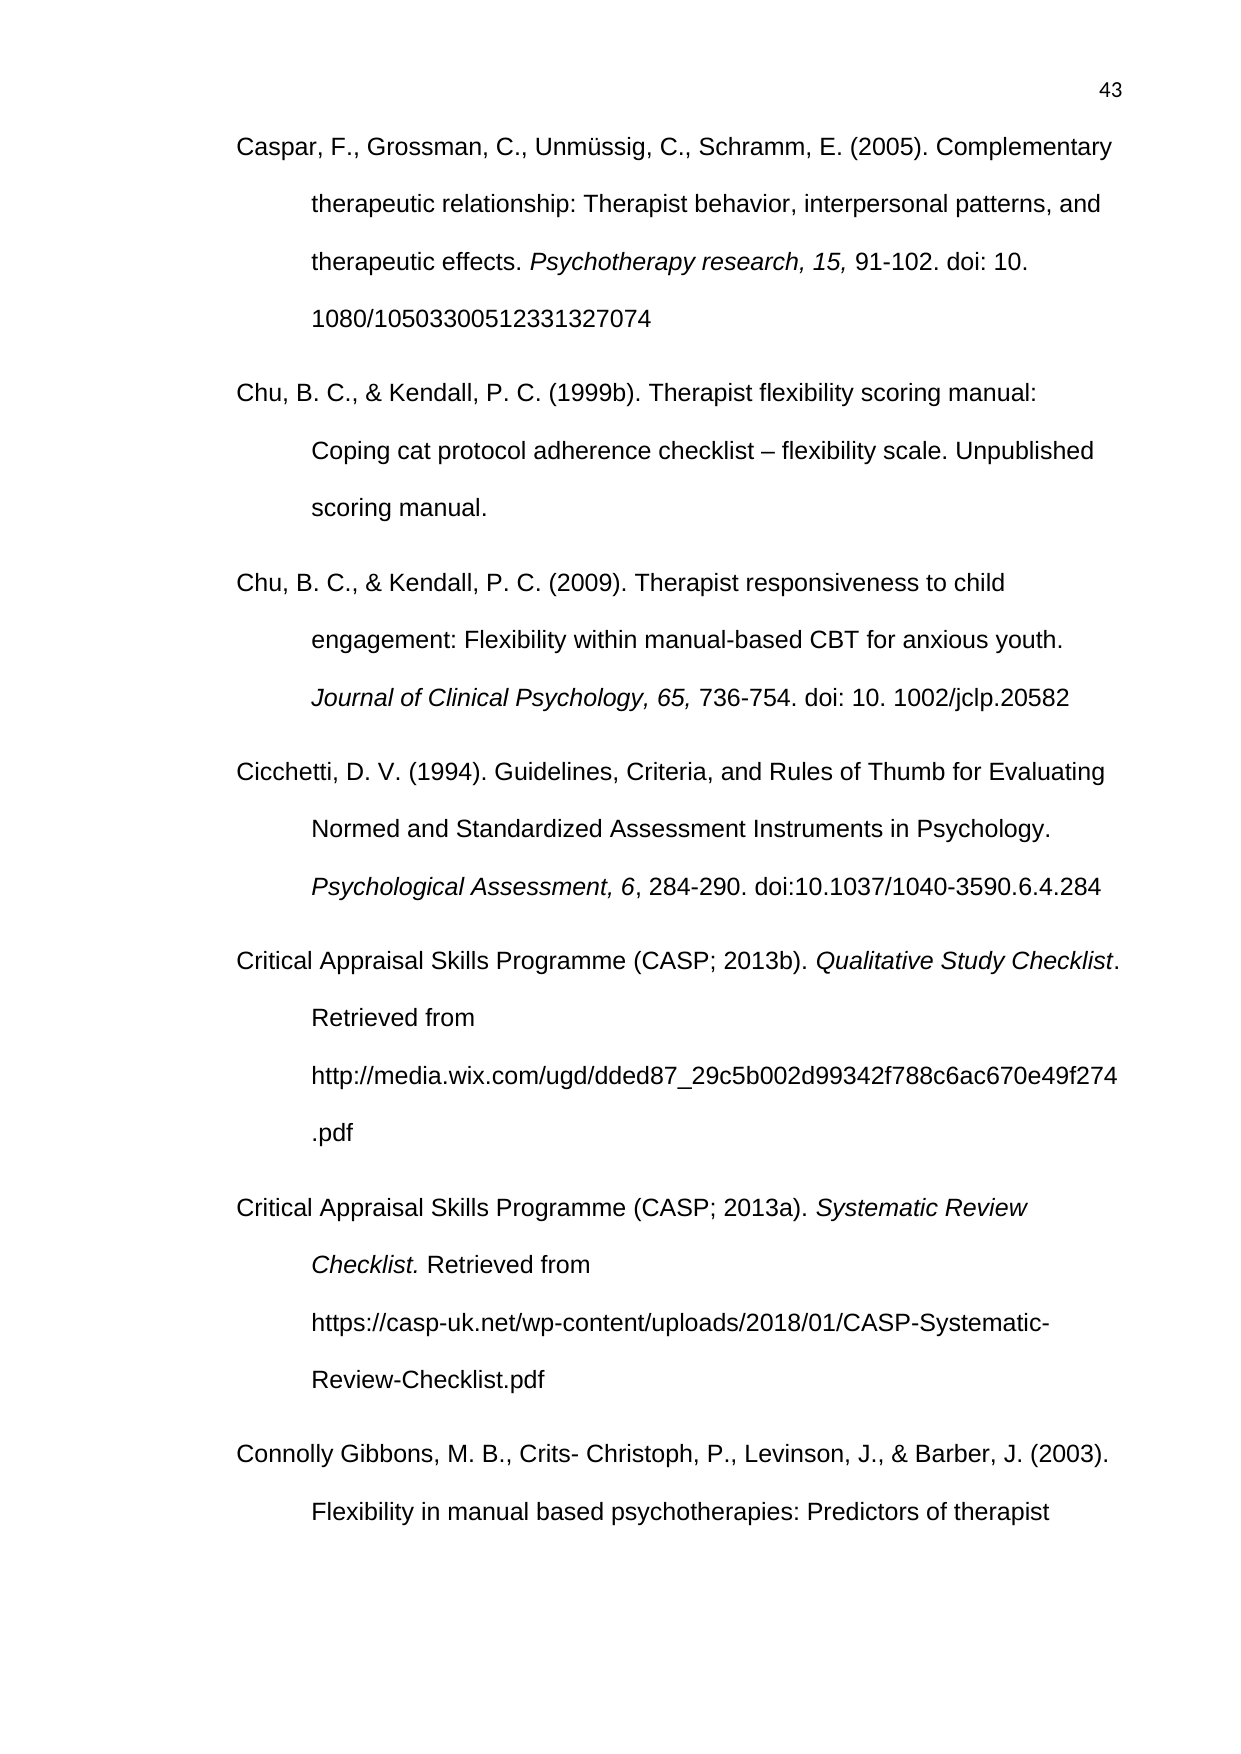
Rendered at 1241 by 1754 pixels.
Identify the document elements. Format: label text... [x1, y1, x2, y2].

text Chu, B. C., & Kendall, P. C. (1999b). Therapist flexibility scoring manual: Coping cat protocol adherence checklist – flexibility scale. Unpublished scoring manual. [236, 378, 1122, 522]
text Chu, B. C., & Kendall, P. C. (2009). Therapist responsiveness to child engagement: Flexibility within manual-based CBT for anxious youth. Journal of Clinical Psychology, 65, 736-754. doi: 10. 1002/jclp.20582 [236, 568, 1122, 711]
text Critical Appraisal Skills Programme (CASP; 2013a). Systematic Review Checklist. Retrieved from https://casp-uk.net/wp-content/uploads/2018/01/CASP-Systematic-Review-Checklist.pdf [236, 1193, 1122, 1394]
text Caspar, F., Grossman, C., Unmüssig, C., Schramm, E. (2005). Complementary therapeutic relationship: Therapist behavior, interpersonal patterns, and therapeutic effects. Psychotherapy research, 15, 91-102. doi: 10. 1080/10503300512331327074 [236, 132, 1122, 333]
text Cicchetti, D. V. (1994). Guidelines, Criteria, and Rules of Thumb for Evaluating Normed and Standardized Assessment Instruments in Psychology. Psychological Assessment, 6, 284-290. doi:10.1037/1040-3590.6.4.284 [236, 757, 1122, 901]
text Critical Appraisal Skills Programme (CASP; 2013b). Qualitative Study Checklist. Retrieved from http://media.wix.com/ugd/dded87_29c5b002d99342f788c6ac670e49f274.pdf [236, 946, 1122, 1147]
